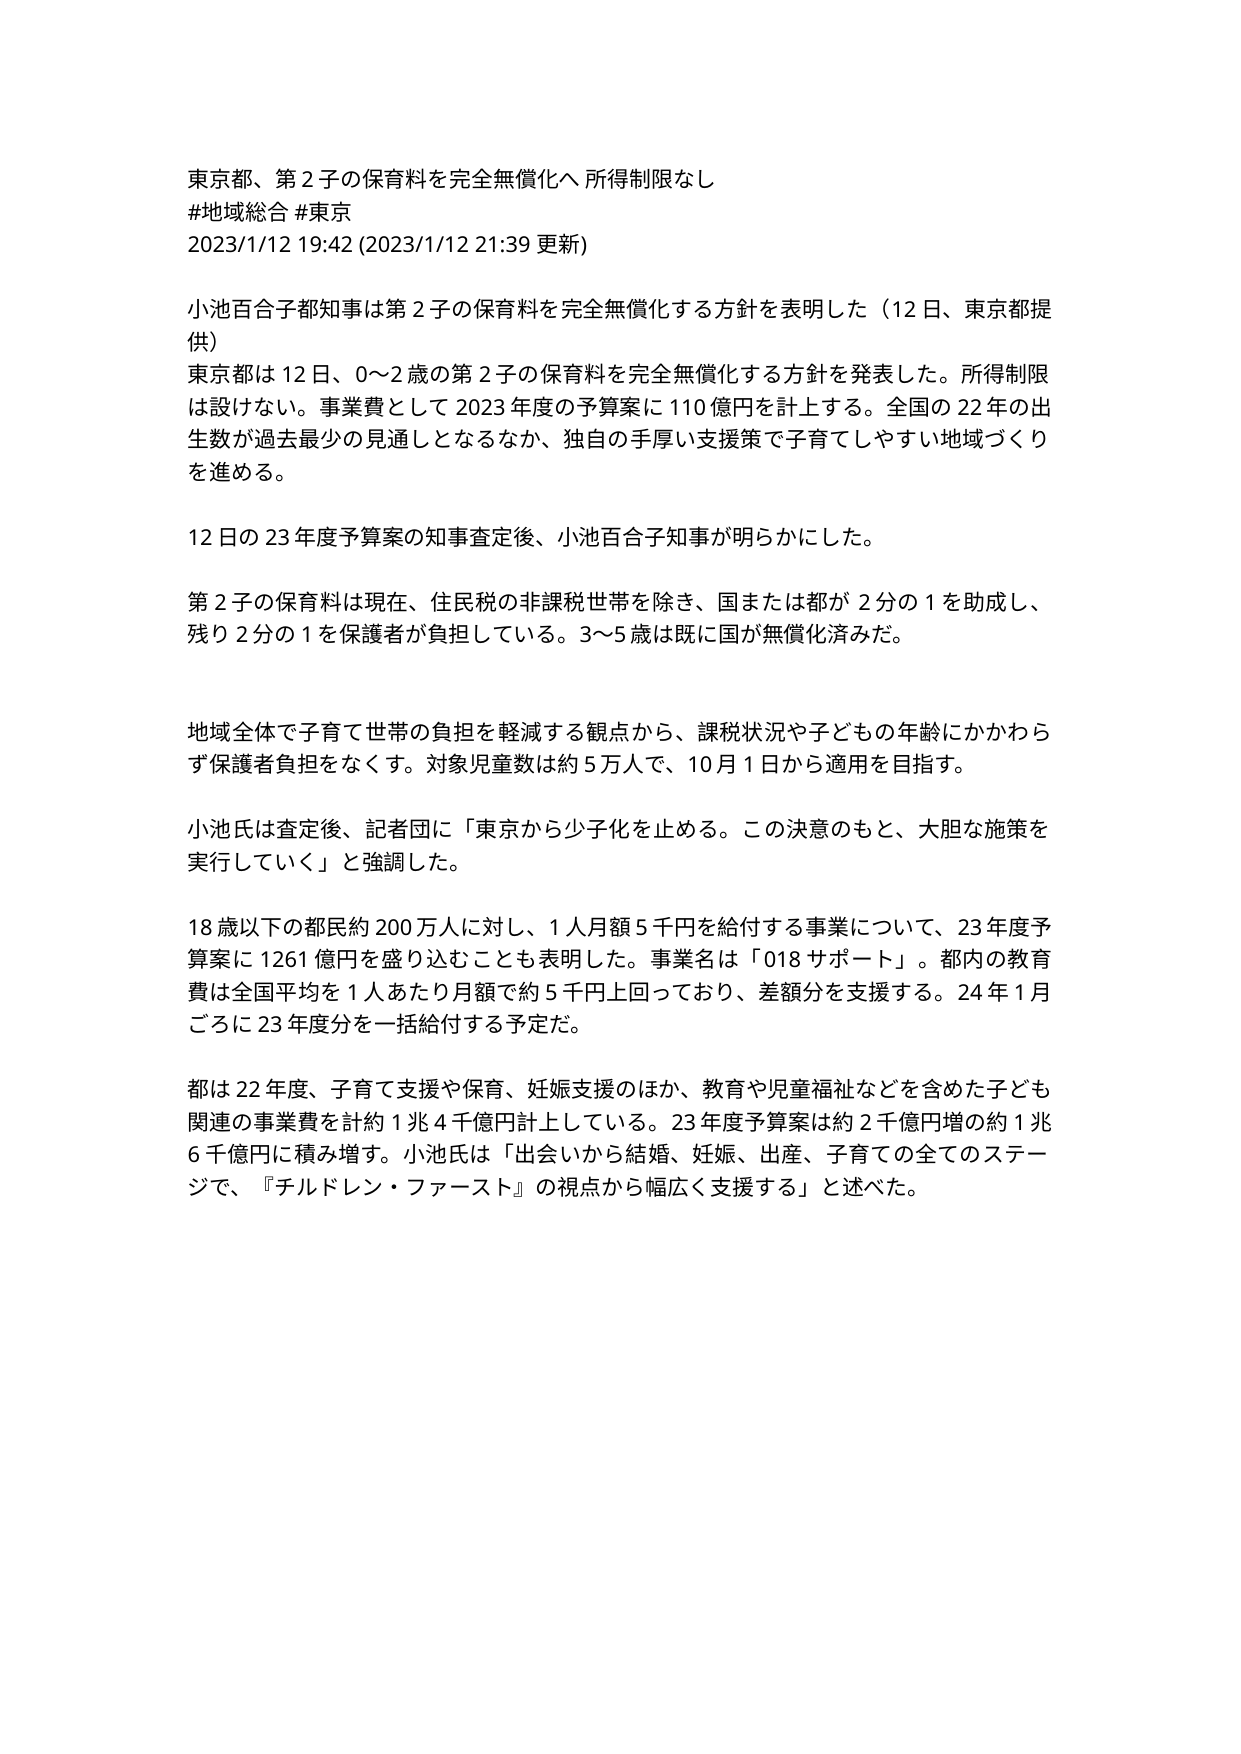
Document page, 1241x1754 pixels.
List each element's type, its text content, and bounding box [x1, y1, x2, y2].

text 東京都、第2子の保育料を完全無償化へ 所得制限なし [187, 162, 1053, 194]
text #地域総合 #東京 [187, 194, 1053, 227]
text 第2子の保育料は現在、住民税の非課税世帯を除き、国または都が2分の1を助成し、残り2分の1を保護者が負担している。3～5歳は既に国が無償化済みだ。 [187, 584, 1053, 649]
text 18歳以下の都民約200万人に対し、1人月額5千円を給付する事業について、23年度予算案に1261億円を盛り込むことも表明した。事業名は「018サポート」。都内の教育費は全国平均を1人あたり月額で約5千円上回っており、差額分を支援する。24年1月ごろに23年度分を一括給付する予定だ。 [187, 909, 1053, 1039]
text 12日の23年度予算案の知事査定後、小池百合子知事が明らかにした。 [187, 519, 1053, 552]
text 地域全体で子育て世帯の負担を軽減する観点から、課税状況や子どもの年齢にかかわらず保護者負担をなくす。対象児童数は約5万人で、10月1日から適用を目指す。 [187, 714, 1053, 779]
text 小池百合子都知事は第2子の保育料を完全無償化する方針を表明した（12日、東京都提供） [187, 292, 1053, 357]
text 小池氏は査定後、記者団に「東京から少子化を止める。この決意のもと、大胆な施策を実行していく」と強調した。 [187, 812, 1053, 877]
text 東京都は12日、0～2歳の第2子の保育料を完全無償化する方針を発表した。所得制限は設けない。事業費として2023年度の予算案に110億円を計上する。全国の22年の出生数が過去最少の見通しとなるなか、独自の手厚い支援策で子育てしやすい地域づくりを進める。 [187, 357, 1053, 487]
text 2023/1/12 19:42 (2023/1/12 21:39 更新) [187, 227, 1053, 259]
text 都は22年度、子育て支援や保育、妊娠支援のほか、教育や児童福祉などを含めた子ども関連の事業費を計約1兆4千億円計上している。23年度予算案は約2千億円増の約1兆6千億円に積み増す。小池氏は「出会いから結婚、妊娠、出産、子育ての全てのステージで、『チルドレン・ファースト』の視点から幅広く支援する」と述べた。 [187, 1072, 1053, 1202]
